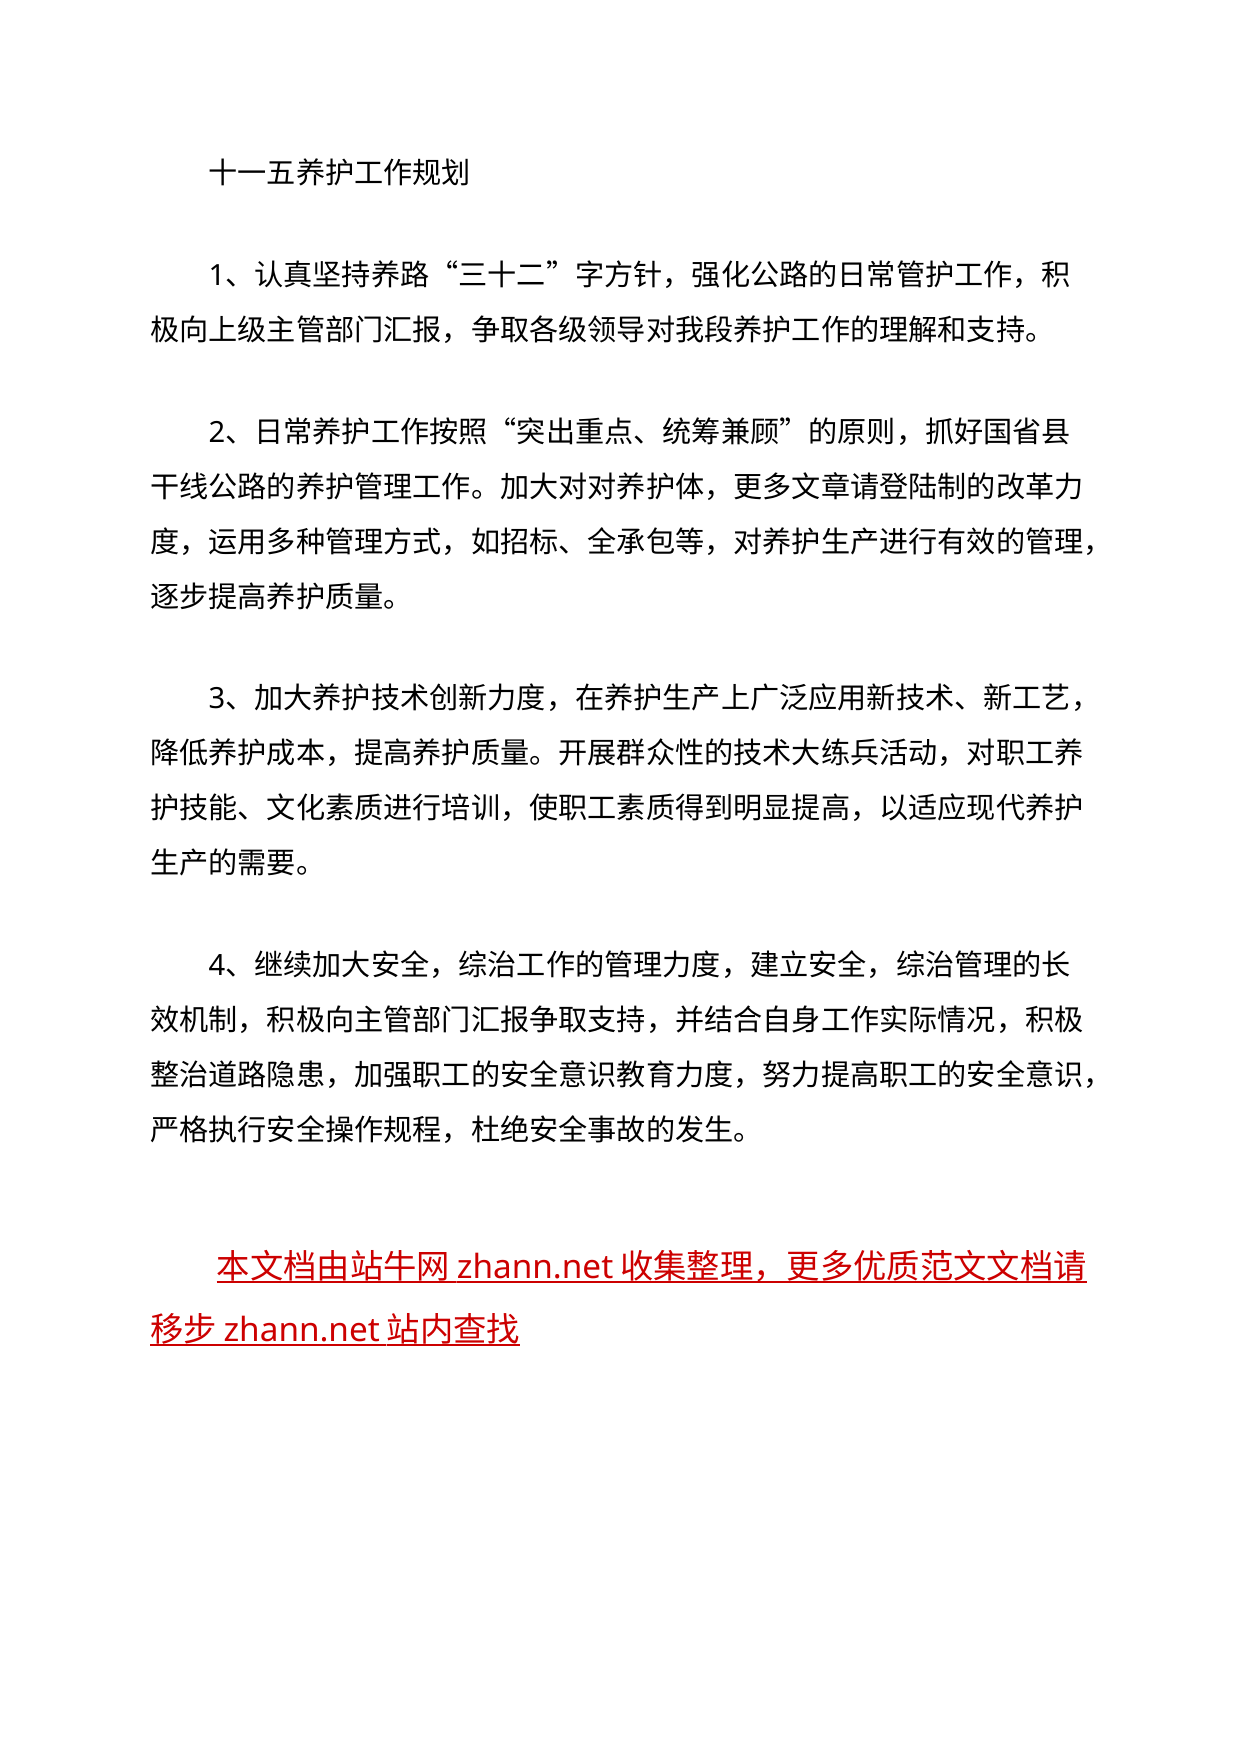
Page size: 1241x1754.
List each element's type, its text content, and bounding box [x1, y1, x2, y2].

text 本文档由站牛网zhann.net收集整理，更多优质范文文档请移步zhann.net站内查找 [150, 1239, 1090, 1351]
text 4、继续加大安全，综治工作的管理力度，建立安全，综治管理的长效机制，积极向主管部门汇报争取支持，并结合自身工作实际情况，积极整治道路隐患，加强职工的安全意识教育力度，努力提高职工的安全意识，严格执行安全操作规程，杜绝安全事故的发生。 [150, 942, 1090, 1149]
text 十一五养护工作规划 [150, 150, 1090, 192]
text 3、加大养护技术创新力度，在养护生产上广泛应用新技术、新工艺，降低养护成本，提高养护质量。开展群众性的技术大练兵活动，对职工养护技能、文化素质进行培训，使职工素质得到明显提高，以适应现代养护生产的需要。 [150, 675, 1090, 882]
text 2、日常养护工作按照“突出重点、统筹兼顾”的原则，抓好国省县干线公路的养护管理工作。加大对对养护体，更多文章请登陆制的改革力度，运用多种管理方式，如招标、全承包等，对养护生产进行有效的管理，逐步提高养护质量。 [150, 408, 1090, 616]
text 1、认真坚持养路“三十二”字方针，强化公路的日常管护工作，积极向上级主管部门汇报，争取各级领导对我段养护工作的理解和支持。 [150, 252, 1090, 349]
